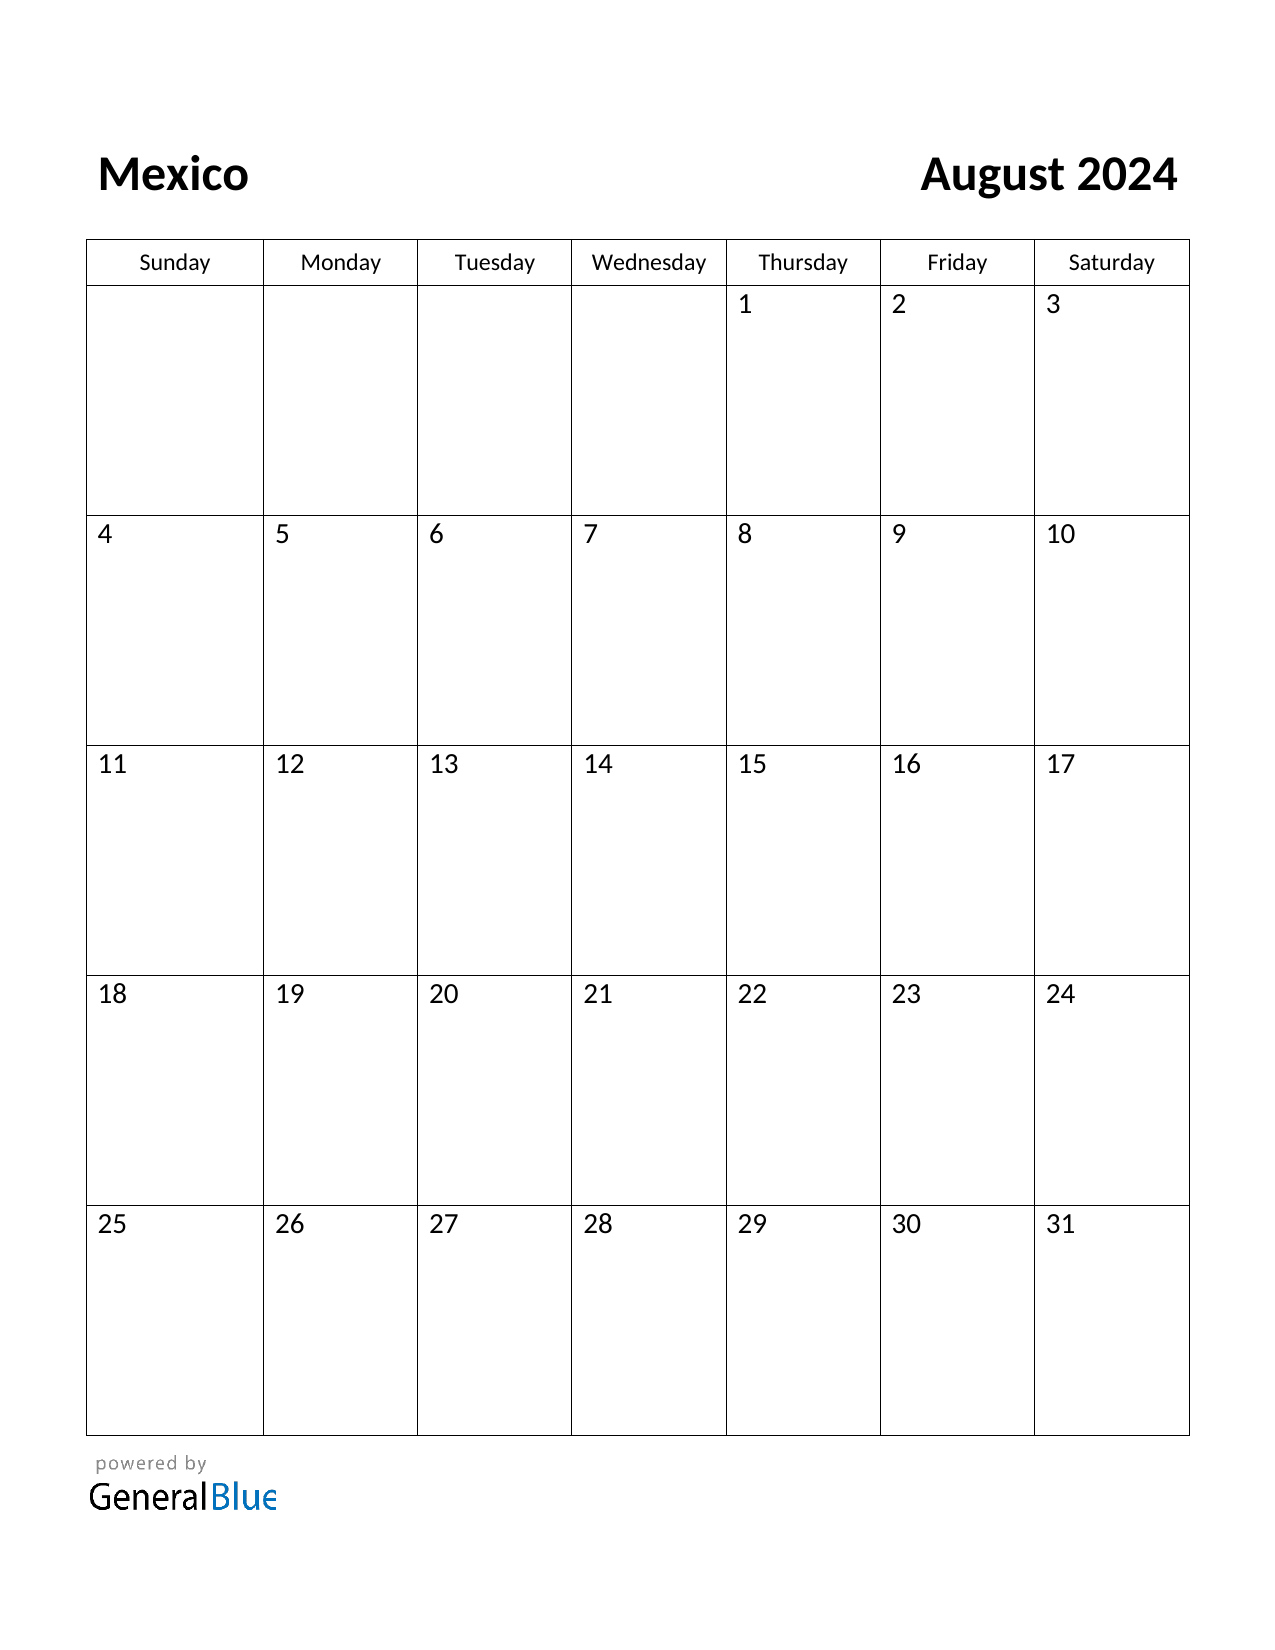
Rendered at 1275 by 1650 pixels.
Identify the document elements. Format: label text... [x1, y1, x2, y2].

table_cell [418, 778, 571, 974]
table_cell 6 [418, 516, 571, 548]
table_cell 7 [572, 516, 726, 548]
table_cell Wednesday [572, 240, 726, 284]
table_cell 29 [727, 1206, 880, 1238]
table_cell 1 [727, 286, 880, 318]
table_cell [264, 1238, 417, 1434]
table_cell 2 [881, 286, 1034, 318]
table_cell [572, 318, 726, 514]
table_cell 22 [727, 976, 880, 1008]
table_header Mexico [86, 105, 572, 239]
table_cell 5 [264, 516, 417, 548]
table_cell [264, 548, 417, 744]
table_cell [1035, 1238, 1189, 1434]
table_cell 24 [1035, 976, 1189, 1008]
table_cell 30 [881, 1206, 1034, 1238]
table_cell [727, 778, 880, 974]
table_header August 2024 [572, 105, 1189, 239]
table_cell [87, 1008, 263, 1204]
table_cell [881, 1238, 1034, 1434]
table_cell [418, 318, 571, 514]
table_cell 21 [572, 976, 726, 1008]
table_cell [881, 318, 1034, 514]
table_cell [881, 1008, 1034, 1204]
table_cell 25 [87, 1206, 263, 1238]
table_cell [727, 1238, 880, 1434]
table_cell [264, 1008, 417, 1204]
table_cell 26 [264, 1206, 417, 1238]
table_cell [727, 548, 880, 744]
table_cell [1035, 778, 1189, 974]
table_cell Sunday [87, 240, 263, 284]
table_cell [881, 548, 1034, 744]
table_cell [87, 548, 263, 744]
table_cell [418, 1008, 571, 1204]
table_cell Thursday [727, 240, 880, 284]
table_cell 8 [727, 516, 880, 548]
table_cell [1035, 548, 1189, 744]
table_cell [264, 318, 417, 514]
table_cell 11 [87, 746, 263, 778]
table_cell Friday [881, 240, 1034, 284]
table_cell Monday [264, 240, 417, 284]
table_cell 19 [264, 976, 417, 1008]
table_cell [264, 286, 417, 318]
table_cell [727, 1008, 880, 1204]
table_cell [572, 1238, 726, 1434]
table_cell [86, 1436, 1189, 1534]
table_cell 14 [572, 746, 726, 778]
table_cell [418, 548, 571, 744]
table_cell 4 [87, 516, 263, 548]
table_cell 28 [572, 1206, 726, 1238]
table_cell [87, 286, 263, 318]
table_cell 18 [87, 976, 263, 1008]
table_cell [418, 1238, 571, 1434]
table_cell 20 [418, 976, 571, 1008]
table_cell 12 [264, 746, 417, 778]
table_cell [418, 286, 571, 318]
table_cell [881, 778, 1034, 974]
table_cell 31 [1035, 1206, 1189, 1238]
table_cell 13 [418, 746, 571, 778]
table_cell 3 [1035, 286, 1189, 318]
table_cell [1035, 318, 1189, 514]
table_cell 9 [881, 516, 1034, 548]
table_cell 23 [881, 976, 1034, 1008]
table_cell [572, 286, 726, 318]
table_cell 27 [418, 1206, 571, 1238]
table_cell 15 [727, 746, 880, 778]
table_cell [572, 1008, 726, 1204]
table_cell [572, 548, 726, 744]
table_cell 17 [1035, 746, 1189, 778]
table_cell [727, 318, 880, 514]
picture [88, 1452, 276, 1515]
table_cell [87, 778, 263, 974]
table_cell [87, 1238, 263, 1434]
table_cell 10 [1035, 516, 1189, 548]
table_cell Tuesday [418, 240, 571, 284]
table_cell [1035, 1008, 1189, 1204]
table_cell [572, 778, 726, 974]
table_cell [264, 778, 417, 974]
table_cell [87, 318, 263, 514]
table_cell 16 [881, 746, 1034, 778]
table_cell Saturday [1035, 240, 1189, 284]
